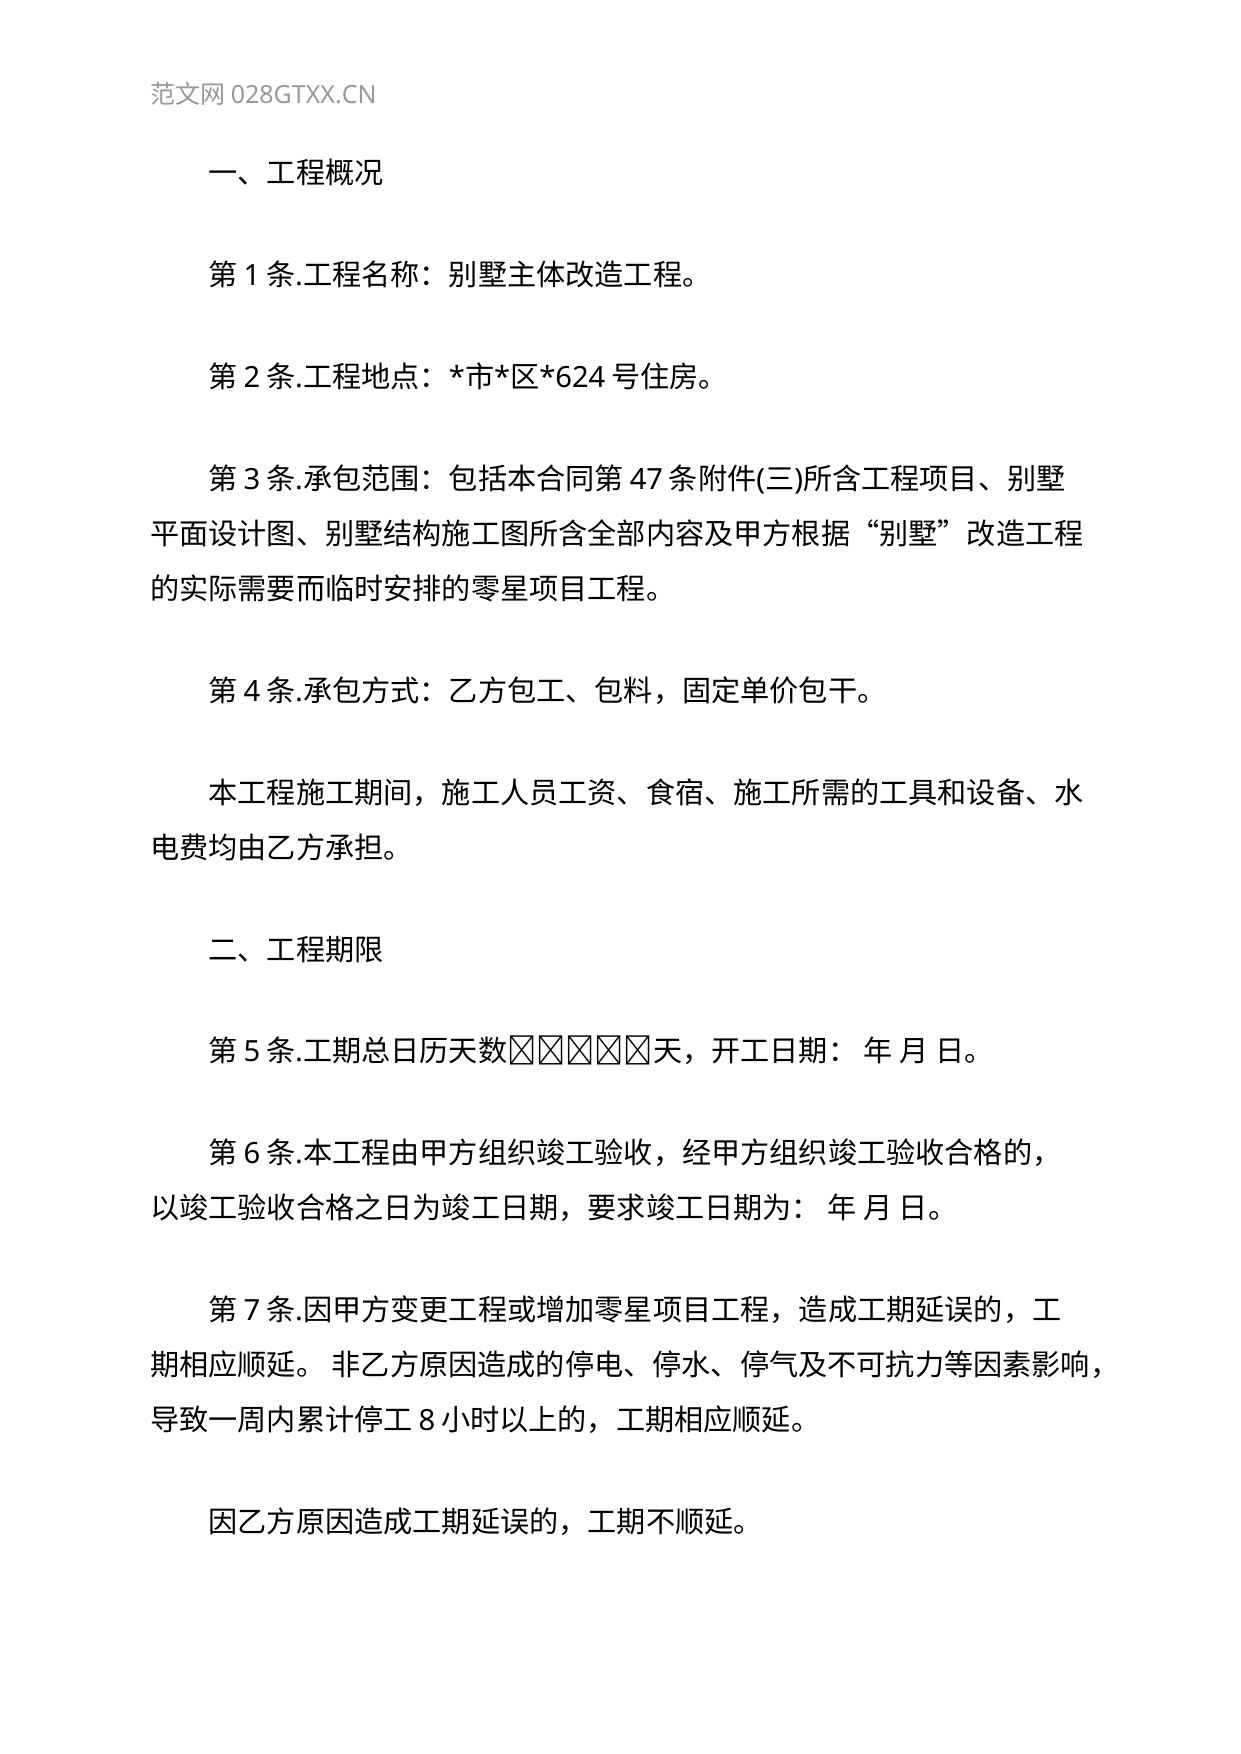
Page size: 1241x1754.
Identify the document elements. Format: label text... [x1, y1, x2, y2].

text 第1条.工程名称：别墅主体改造工程。 [150, 252, 1090, 294]
text 第5条.工期总日历天数天，开工日期： 年 月 日。 [150, 1028, 1090, 1070]
text 第6条.本工程由甲方组织竣工验收，经甲方组织竣工验收合格的，以竣工验收合格之日为竣工日期，要求竣工日期为： 年 月 日。 [150, 1130, 1090, 1227]
text 二、工程期限 [150, 926, 1090, 968]
text 一、工程概况 [150, 150, 1090, 192]
text 本工程施工期间，施工人员工资、食宿、施工所需的工具和设备、水电费均由乙方承担。 [150, 769, 1090, 867]
text 因乙方原因造成工期延误的，工期不顺延。 [150, 1498, 1090, 1541]
text 第7条.因甲方变更工程或增加零星项目工程，造成工期延误的，工期相应顺延。 非乙方原因造成的停电、停水、停气及不可抗力等因素影响，导致一周内累计停工8小时以上的，工期相应顺延。 [150, 1287, 1090, 1439]
text 第3条.承包范围：包括本合同第47条附件(三)所含工程项目、别墅平面设计图、别墅结构施工图所含全部内容及甲方根据“别墅”改造工程的实际需要而临时安排的零星项目工程。 [150, 456, 1090, 608]
text 第2条.工程地点：*市*区*624号住房。 [150, 354, 1090, 396]
text 第4条.承包方式：乙方包工、包料，固定单价包干。 [150, 667, 1090, 710]
